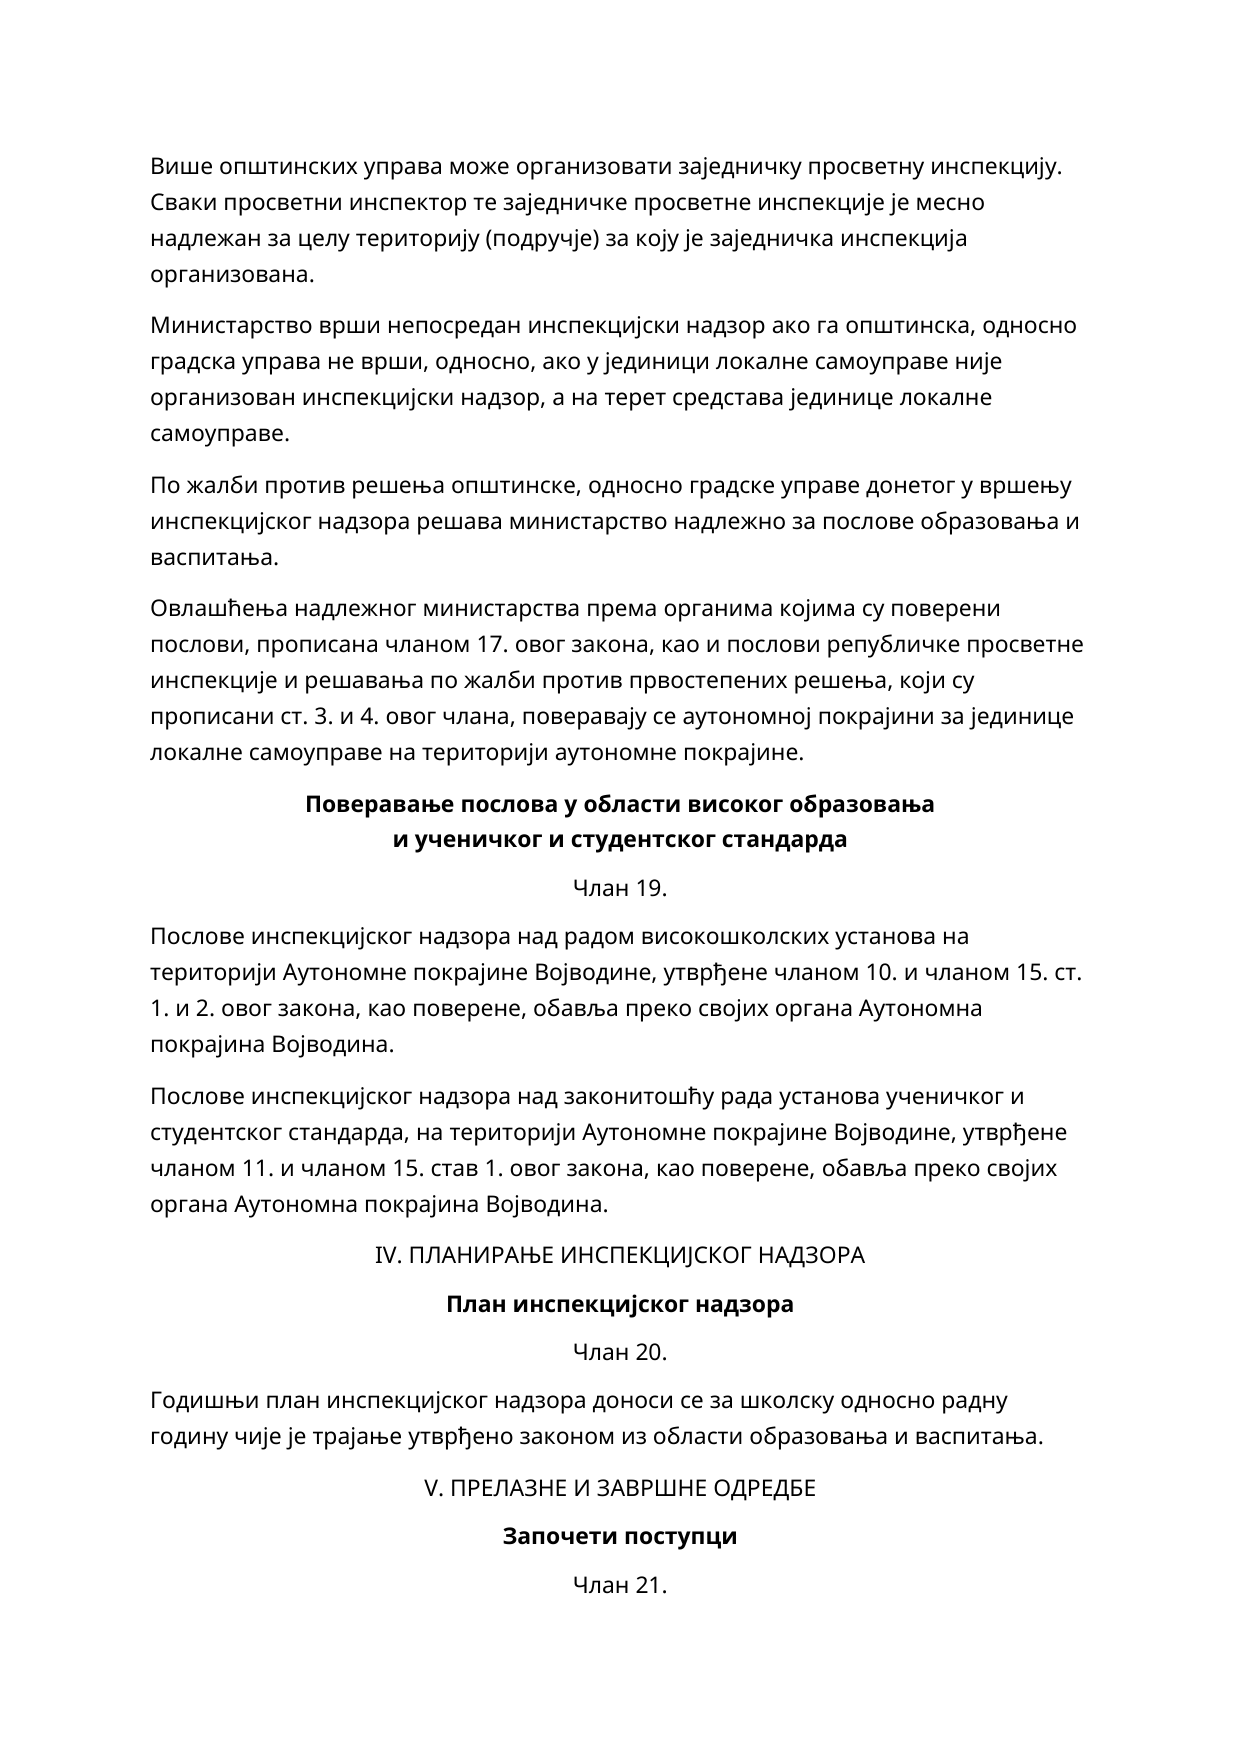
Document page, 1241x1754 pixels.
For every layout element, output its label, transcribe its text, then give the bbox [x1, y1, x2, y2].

text Послове инспекцијског надзора над радом високошколских установа на територији Аутономне покрајине Војводине, утврђене чланом 10. и чланом 15. ст. 1. и 2. овог закона, као поверене, обавља преко својих органа Аутономна покрајина Војводина. [150, 920, 1090, 1059]
text Започети поступци [150, 1520, 1090, 1552]
text Министарство врши непосредан инспекцијски надзор ако га општинска, односно градска управа не врши, односно, ако у јединици локалне самоуправе није организован инспекцијски надзор, а на терет средстава јединице локалне самоуправе. [150, 309, 1090, 448]
text План инспекцијског надзора [150, 1287, 1090, 1319]
text Више општинских управа може организовати заједничку просветну инспекцију. Сваки просветни инспектор те заједничке просветне инспекције је месно надлежан за целу територију (подручје) за коју је заједничка инспекција организована. [150, 150, 1090, 289]
text Послове инспекцијског надзора над законитошћу рада установа ученичког и студентског стандарда, на територији Аутономне покрајине Војводине, утврђене чланом 11. и чланом 15. став 1. овог закона, као поверене, обавља преко својих органа Аутономна покрајина Војводина. [150, 1080, 1090, 1219]
text IV. ПЛАНИРАЊЕ ИНСПЕКЦИЈСКОГ НАДЗОРА [150, 1239, 1090, 1270]
text Члан 19. [150, 872, 1090, 903]
text По жалби против решења општинске, односно градске управе донетог у вршењу инспекцијског надзора решава министарство надлежно за послове образовања и васпитања. [150, 469, 1090, 572]
text Годишњи план инспекцијског надзора доноси се за школску односно радну годину чије је трајање утврђено законом из области образовања и васпитања. [150, 1384, 1090, 1452]
text Поверавање послова у области високог образовања и ученичког и студентског стандарда [150, 787, 1090, 855]
text Члан 20. [150, 1336, 1090, 1367]
text Овлашћења надлежног министарства према органима којима су поверени послови, прописана чланом 17. овог закона, као и пoслoви републичке просветне инспекције и решавањa по жалби против првостепених решења, који су прописани ст. 3. и 4. овог члана, поверавају се аутономној покрајини за јединице локалне самоуправе на територији аутономне покрајине. [150, 592, 1090, 767]
text Члан 21. [150, 1569, 1090, 1600]
text V. ПРЕЛАЗНЕ И ЗАВРШНЕ ОДРЕДБЕ [150, 1472, 1090, 1503]
